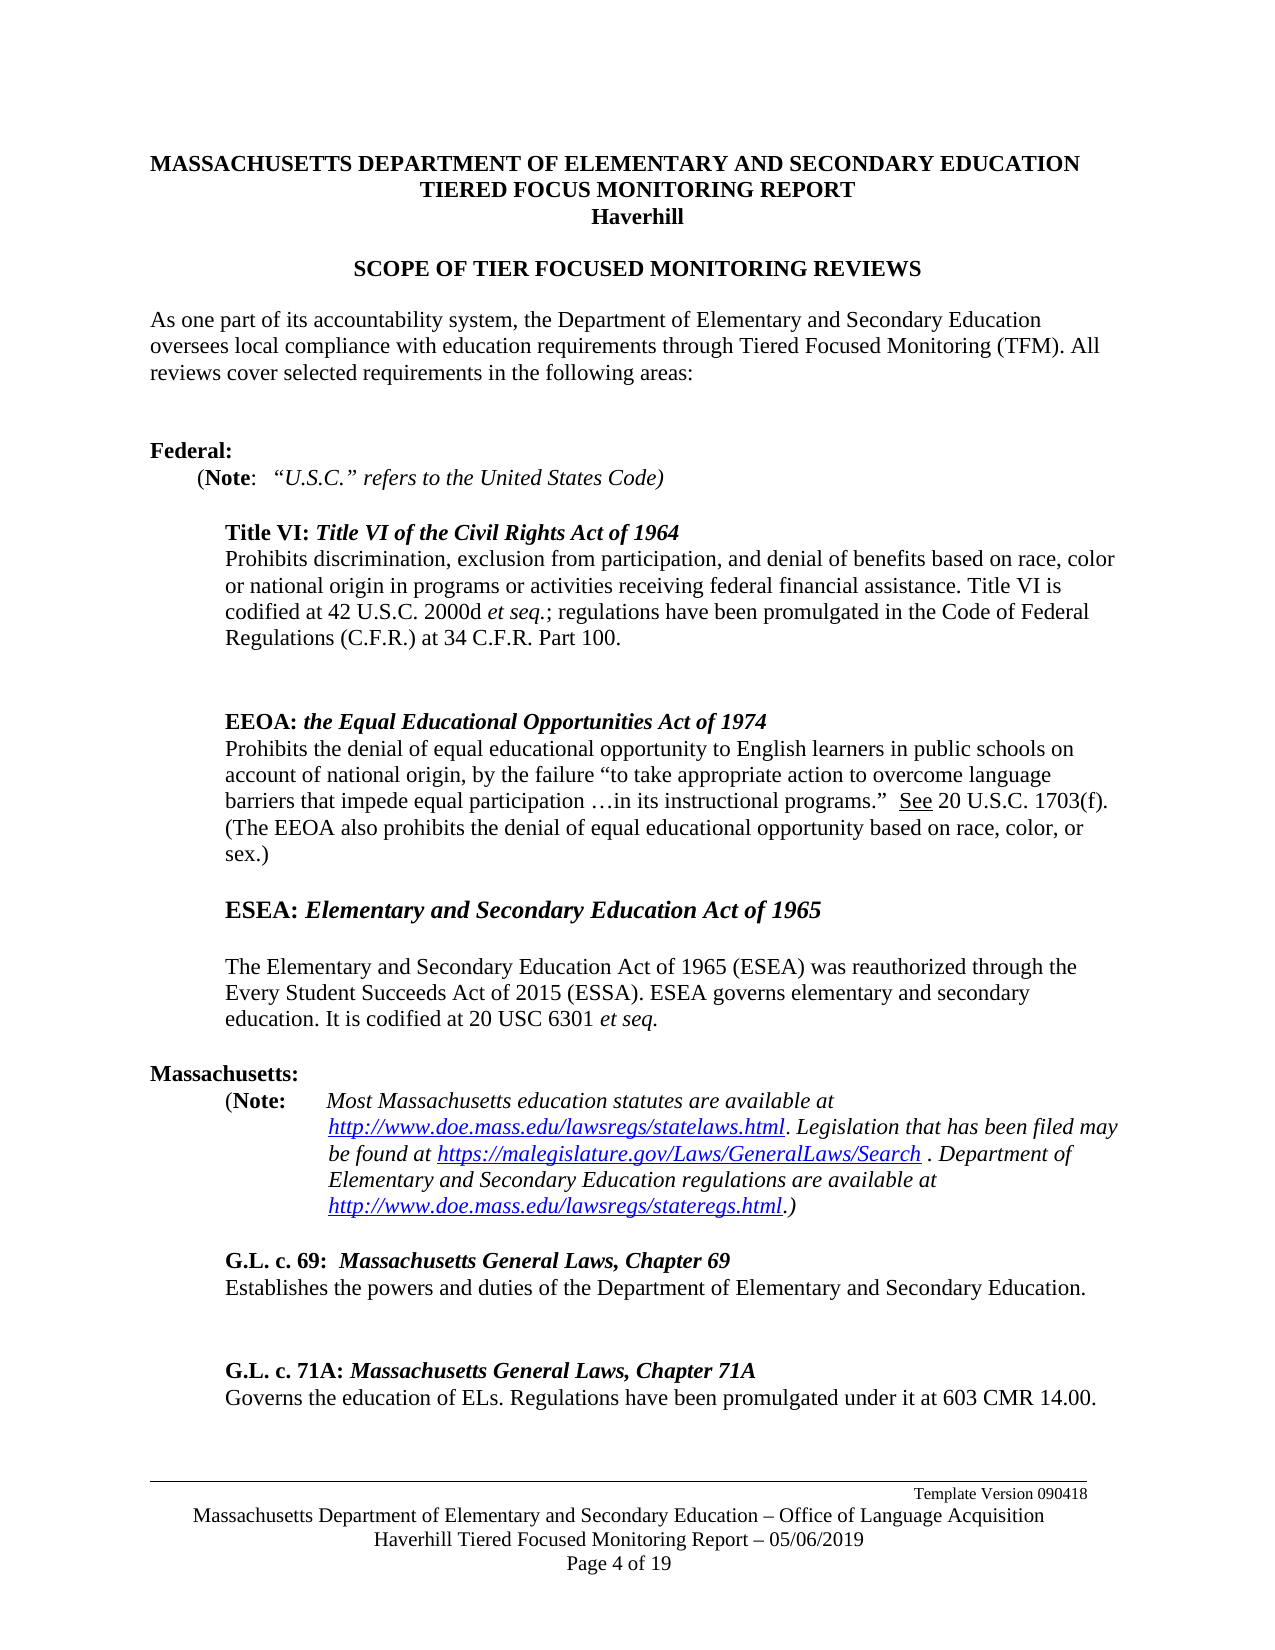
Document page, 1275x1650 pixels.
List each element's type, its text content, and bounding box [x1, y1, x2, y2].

text Establishes the powers and duties of the Department of Elementary and Secondary Education. [225, 1274, 1125, 1300]
text (Note: “U.S.C.” refers to the United States Code) [197, 464, 1125, 490]
text Prohibits the denial of equal educational opportunity to English learners in public schools on account of national origin, by the failure “to take appropriate action to overcome language barriers that impede equal participation …in its instructional programs.” See 20 U.S.C. 1703(f). (The EEOA also prohibits the denial of equal educational opportunity based on race, color, or sex.) [225, 735, 1125, 866]
text Federal: [150, 438, 1125, 464]
text Prohibits discrimination, exclusion from participation, and denial of benefits based on race, color or national origin in programs or activities receiving federal financial assistance. Title VI is codified at 42 U.S.C. 2000d et seq.; regulations have been promulgated in the Code of Federal Regulations (C.F.R.) at 34 C.F.R. Part 100. [225, 545, 1125, 651]
text As one part of its accountability system, the Department of Elementary and Secondary Education oversees local compliance with education requirements through Tiered Focused Monitoring (TFM). All reviews cover selected requirements in the following areas: [150, 306, 1125, 385]
text (Note: Most Massachusetts education statutes are available at http://www.doe.mass.edu/lawsregs/statelaws.html. Legislation that has been filed may be found at https://malegislature.gov/Laws/GeneralLaws/Search . Department of Elementary and Secondary Education regulations are available at http://www.doe.mass.edu/lawsregs/stateregs.html.) [225, 1087, 1125, 1219]
text G.L. c. 71A: Massachusetts General Laws, Chapter 71A [225, 1358, 1125, 1384]
text Massachusetts: [150, 1061, 1125, 1087]
text Haverhill [150, 203, 1125, 229]
text MASSACHUSETTS DEPARTMENT OF ELEMENTARY AND SECONDARY EDUCATION [150, 150, 1125, 176]
text The Elementary and Secondary Education Act of 1965 (ESEA) was reauthorized through the Every Student Succeeds Act of 2015 (ESSA). ESEA governs elementary and secondary education. It is codified at 20 USC 6301 et seq. [225, 953, 1125, 1032]
text ESEA: Elementary and Secondary Education Act of 1965 [225, 895, 1125, 924]
text TIERED FOCUS MONITORING REPORT [150, 176, 1125, 203]
text Title VI: Title VI of the Civil Rights Act of 1964 [225, 519, 1125, 545]
text Governs the education of ELs. Regulations have been promulgated under it at 603 CMR 14.00. [225, 1384, 1125, 1410]
text G.L. c. 69: Massachusetts General Laws, Chapter 69 [225, 1247, 1125, 1274]
text EEOA: the Equal Educational Opportunities Act of 1974 [225, 708, 1125, 735]
text SCOPE OF TIER FOCUSED MONITORING REVIEWS [150, 255, 1125, 282]
